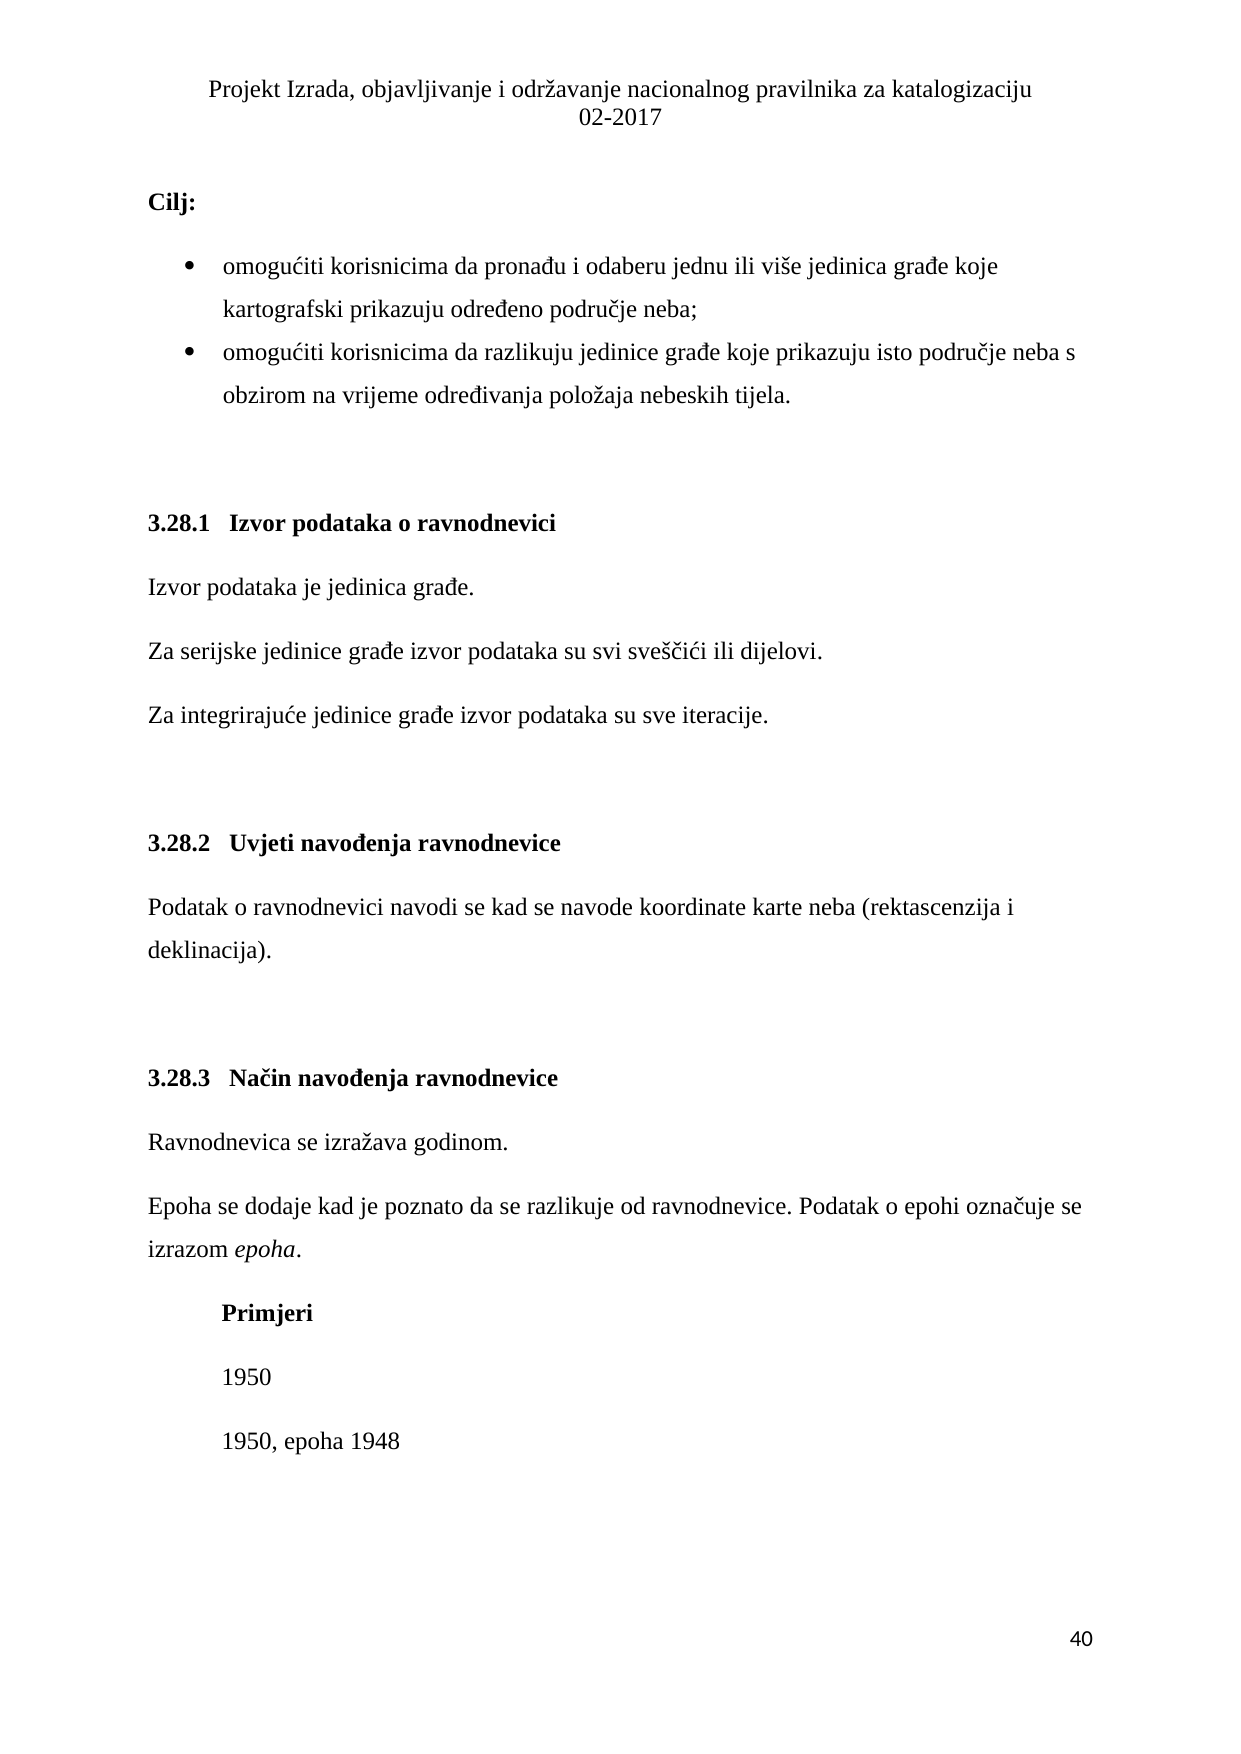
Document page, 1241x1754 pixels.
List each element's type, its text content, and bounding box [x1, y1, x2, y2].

text Primjeri [221, 1298, 1093, 1327]
text Za serijske jedinice građe izvor podataka su svi sveščići ili dijelovi. [148, 636, 1093, 665]
list omogućiti korisnicima da pronađu i odaberu jednu ili više jedinica građe koje kartografski prikazuju određeno područje neba; [185, 251, 1093, 323]
text Podatak o ravnodnevici navodi se kad se navode koordinate karte neba (rektascenzija i deklinacija). [148, 892, 1093, 964]
text Izvor podataka je jedinica građe. [148, 572, 1093, 601]
text 1950 [221, 1362, 1093, 1391]
text 1950, epoha 1948 [221, 1426, 1093, 1455]
text 3.28.1 Izvor podataka o ravnodnevici [148, 508, 1093, 537]
text 3.28.2 Uvjeti navođenja ravnodnevice [148, 828, 1093, 857]
text Epoha se dodaje kad je poznato da se razlikuje od ravnodnevice. Podatak o epohi označuje se izrazom epoha. [148, 1191, 1093, 1263]
text Ravnodnevica se izražava godinom. [148, 1127, 1093, 1156]
text Cilj: [148, 187, 1093, 216]
list omogućiti korisnicima da razlikuju jedinice građe koje prikazuju isto područje neba s obzirom na vrijeme određivanja položaja nebeskih tijela. [185, 337, 1093, 409]
text 3.28.3 Način navođenja ravnodnevice [148, 1063, 1093, 1092]
text Za integrirajuće jedinice građe izvor podataka su sve iteracije. [148, 700, 1093, 729]
